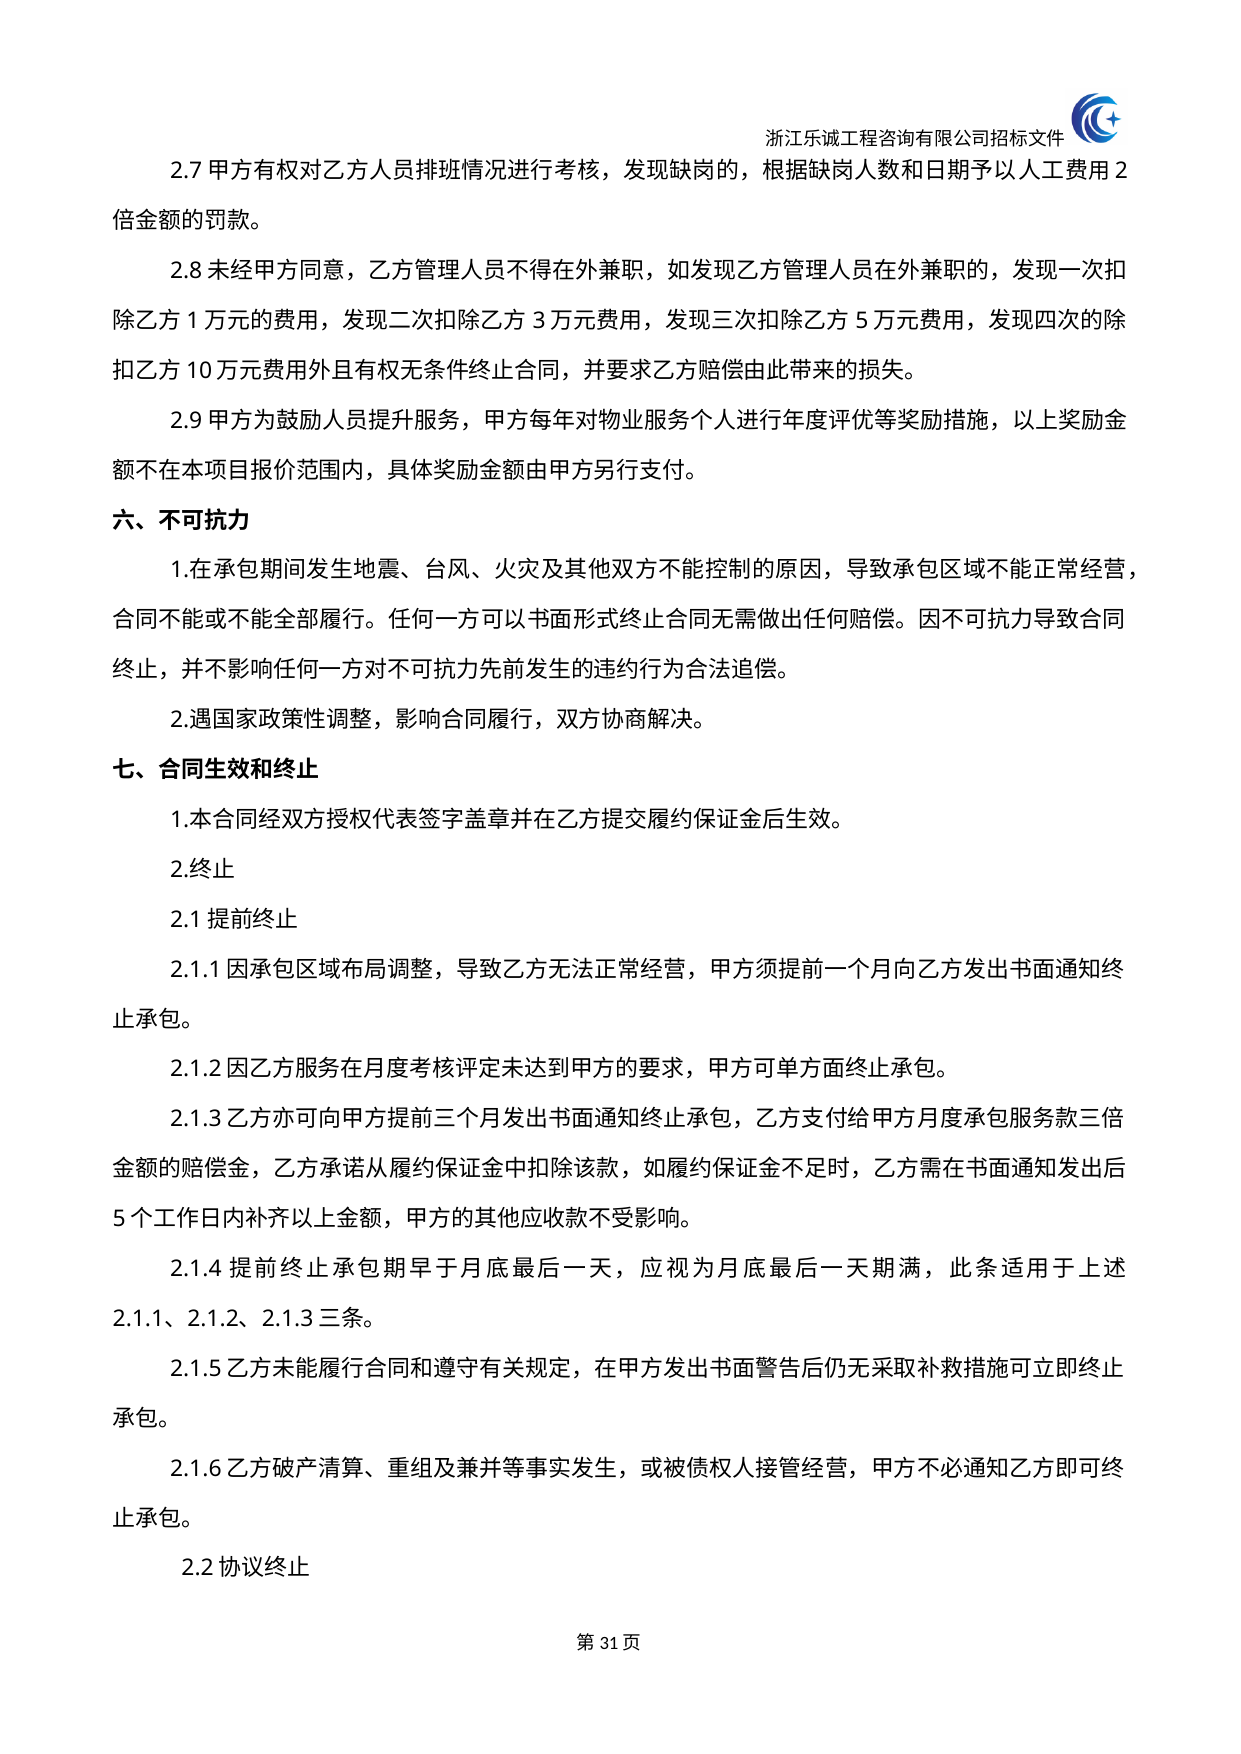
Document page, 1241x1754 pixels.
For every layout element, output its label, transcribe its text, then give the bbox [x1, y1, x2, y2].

text 2.1.6乙方破产清算、重组及兼并等事实发生，或被债权人接管经营，甲方不必通知乙方即可终止承包。 [112, 1449, 1128, 1533]
text 六、不可抗力 [112, 502, 1128, 535]
text 2.8未经甲方同意，乙方管理人员不得在外兼职，如发现乙方管理人员在外兼职的，发现一次扣除乙方1万元的费用，发现二次扣除乙方3万元费用，发现三次扣除乙方5万元费用，发现四次的除扣乙方10万元费用外且有权无条件终止合同，并要求乙方赔偿由此带来的损失。 [112, 252, 1128, 385]
text 2.1.5乙方未能履行合同和遵守有关规定，在甲方发出书面警告后仍无采取补救措施可立即终止承包。 [112, 1350, 1128, 1433]
text 2.终止 [112, 851, 1128, 884]
text 七、合同生效和终止 [112, 751, 1128, 784]
text 2.1.3乙方亦可向甲方提前三个月发出书面通知终止承包，乙方支付给甲方月度承包服务款三倍金额的赔偿金，乙方承诺从履约保证金中扣除该款，如履约保证金不足时，乙方需在书面通知发出后5个工作日内补齐以上金额，甲方的其他应收款不受影响。 [112, 1100, 1128, 1233]
text 1.本合同经双方授权代表签字盖章并在乙方提交履约保证金后生效。 [112, 801, 1128, 834]
text 2.1提前终止 [112, 901, 1128, 934]
text 2.1.2因乙方服务在月度考核评定未达到甲方的要求，甲方可单方面终止承包。 [112, 1050, 1128, 1084]
text 2.1.1因承包区域布局调整，导致乙方无法正常经营，甲方须提前一个月向乙方发出书面通知终止承包。 [112, 951, 1128, 1034]
picture [1065, 88, 1128, 145]
text 2.2协议终止 [112, 1549, 1128, 1583]
text 2.9甲方为鼓励人员提升服务，甲方每年对物业服务个人进行年度评优等奖励措施，以上奖励金额不在本项目报价范围内，具体奖励金额由甲方另行支付。 [112, 402, 1128, 485]
text 2.1.4提前终止承包期早于月底最后一天，应视为月底最后一天期满，此条适用于上述2.1.1、2.1.2、2.1.3三条。 [112, 1250, 1128, 1333]
text 1.在承包期间发生地震、台风、火灾及其他双方不能控制的原因，导致承包区域不能正常经营，合同不能或不能全部履行。任何一方可以书面形式终止合同无需做出任何赔偿。因不可抗力导致合同终止，并不影响任何一方对不可抗力先前发生的违约行为合法追偿。 [112, 551, 1128, 684]
text 2.7甲方有权对乙方人员排班情况进行考核，发现缺岗的，根据缺岗人数和日期予以人工费用2倍金额的罚款。 [112, 152, 1128, 236]
text 2.遇国家政策性调整，影响合同履行，双方协商解决。 [112, 701, 1128, 734]
